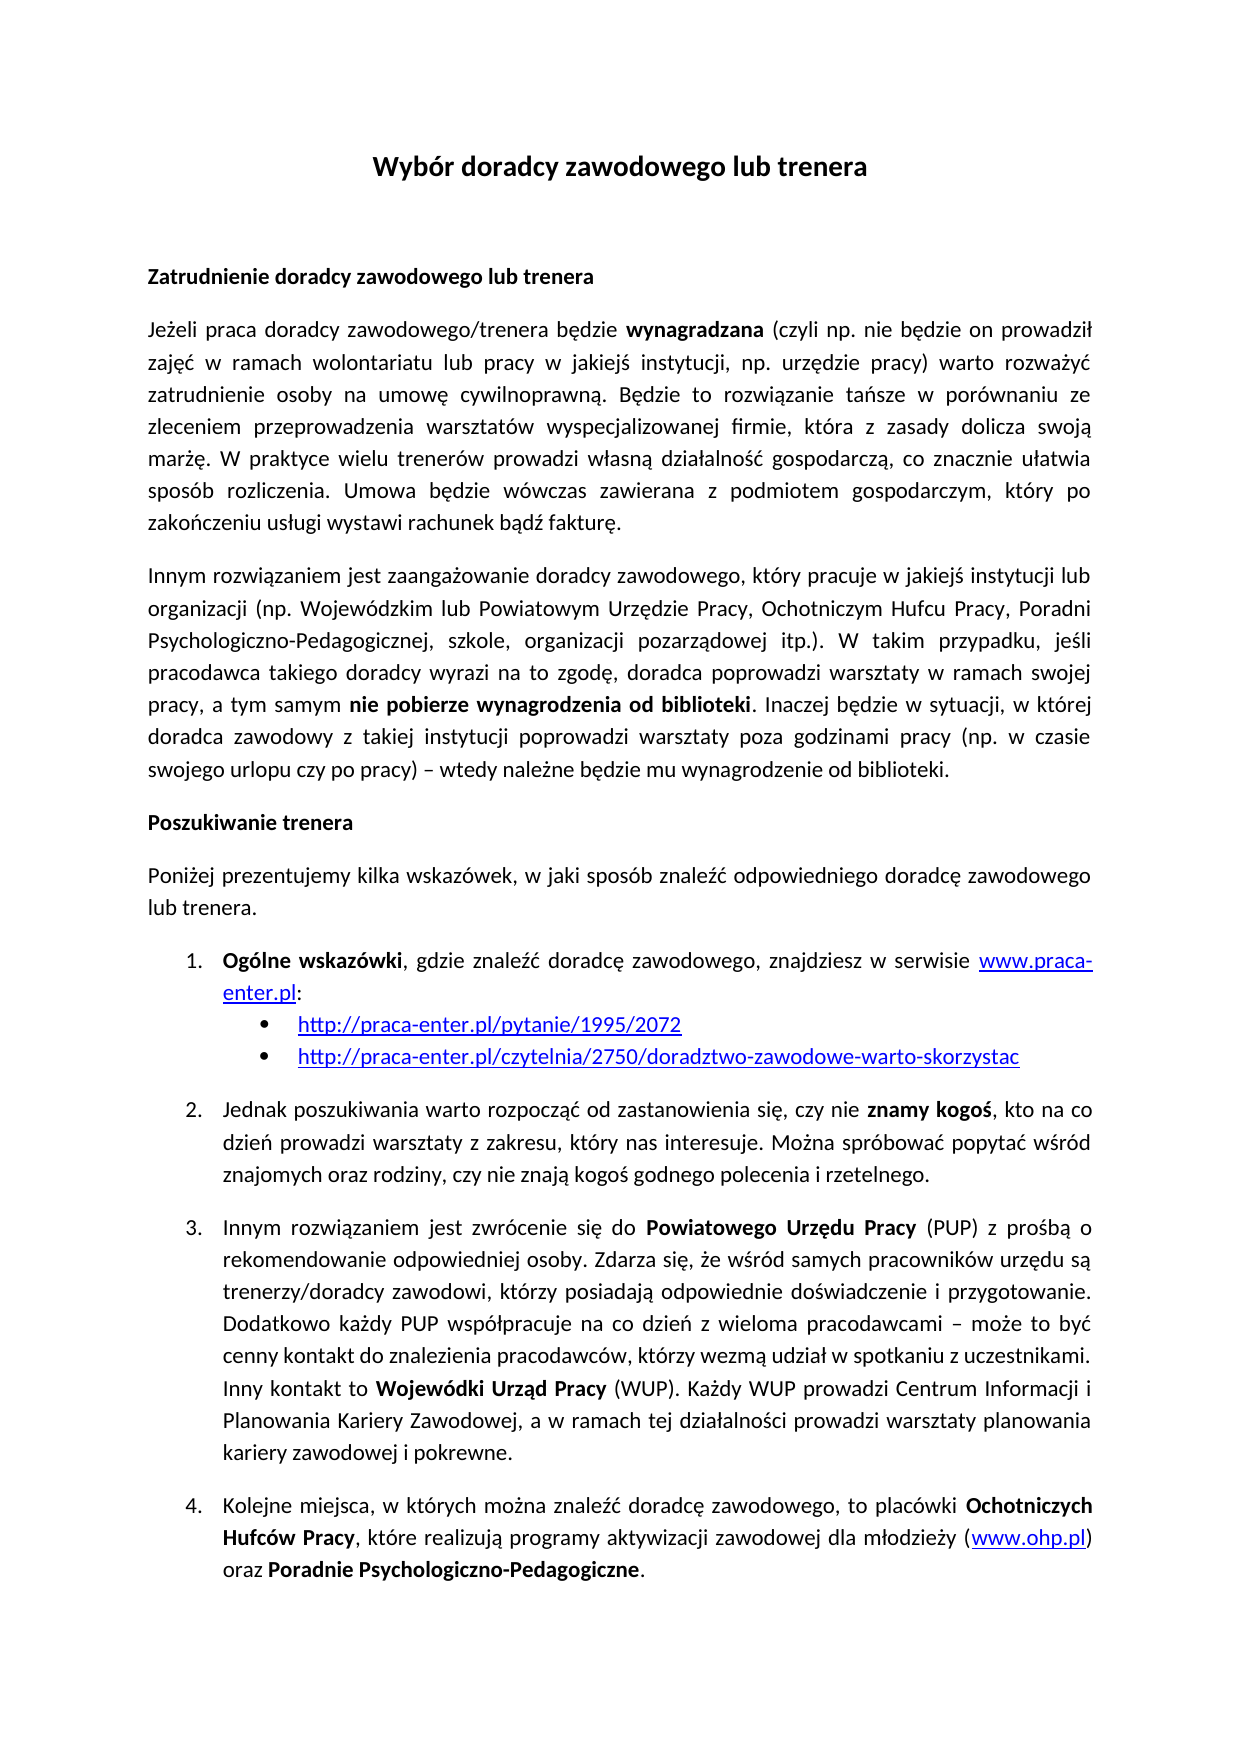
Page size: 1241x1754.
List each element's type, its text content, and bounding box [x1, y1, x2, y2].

text Innym rozwiązaniem jest zaangażowanie doradcy zawodowego, który pracuje w jakiejś instytucji lub organizacji (np. Wojewódzkim lub Powiatowym Urzędzie Pracy, Ochotniczym Hufcu Pracy, Poradni Psychologiczno-Pedagogicznej, szkole, organizacji pozarządowej itp.). W takim przypadku, jeśli pracodawca takiego doradcy wyrazi na to zgodę, doradca poprowadzi warsztaty w ramach swojej pracy, a tym samym nie pobierze wynagrodzenia od biblioteki. Inaczej będzie w sytuacji, w której doradca zawodowy z takiej instytucji poprowadzi warsztaty poza godzinami pracy (np. w czasie swojego urlopu czy po pracy) – wtedy należne będzie mu wynagrodzenie od biblioteki. [148, 562, 1093, 783]
text Zatrudnienie doradcy zawodowego lub trenera [148, 262, 1093, 290]
text Poszukiwanie trenera [148, 808, 1093, 836]
list http://praca-enter.pl/czytelnia/2750/doradztwo-zawodowe-warto-skorzystac [260, 1042, 1093, 1071]
text Wybór doradcy zawodowego lub trenera [148, 148, 1093, 183]
text Poniżej prezentujemy kilka wskazówek, w jaki sposób znaleźć odpowiedniego doradcę zawodowego lub trenera. [148, 861, 1093, 921]
list Innym rozwiązaniem jest zwrócenie się do Powiatowego Urzędu Pracy (PUP) z prośbą o rekomendowanie odpowiedniej osoby. Zdarza się, że wśród samych pracowników urzędu są trenerzy/doradcy zawodowi, którzy posiadają odpowiednie doświadczenie i przygotowanie. Dodatkowo każdy PUP współpracuje na co dzień z wieloma pracodawcami – może to być cenny kontakt do znalezienia pracodawców, którzy wezmą udział w spotkaniu z uczestnikami. Inny kontakt to Wojewódki Urząd Pracy (WUP). Każdy WUP prowadzi Centrum Informacji i Planowania Kariery Zawodowej, a w ramach tej działalności prowadzi warsztaty planowania kariery zawodowej i pokrewne. [185, 1213, 1093, 1466]
list Kolejne miejsca, w których można znaleźć doradcę zawodowego, to placówki Ochotniczych Hufców Pracy, które realizują programy aktywizacji zawodowej dla młodzieży (www.ohp.pl) oraz Poradnie Psychologiczno-Pedagogiczne. [185, 1491, 1093, 1584]
list http://praca-enter.pl/pytanie/1995/2072 [260, 1010, 1093, 1038]
list Jednak poszukiwania warto rozpocząć od zastanowienia się, czy nie znamy kogoś, kto na co dzień prowadzi warsztaty z zakresu, który nas interesuje. Można spróbować popytać wśród znajomych oraz rodziny, czy nie znają kogoś godnego polecenia i rzetelnego. [185, 1096, 1093, 1188]
list Ogólne wskazówki, gdzie znaleźć doradcę zawodowego, znajdziesz w serwisie www.praca-enter.pl: [185, 946, 1093, 1006]
text Jeżeli praca doradcy zawodowego/trenera będzie wynagradzana (czyli np. nie będzie on prowadził zajęć w ramach wolontariatu lub pracy w jakiejś instytucji, np. urzędzie pracy) warto rozważyć zatrudnienie osoby na umowę cywilnoprawną. Będzie to rozwiązanie tańsze w porównaniu ze zleceniem przeprowadzenia warsztatów wyspecjalizowanej firmie, która z zasady dolicza swoją marżę. W praktyce wielu trenerów prowadzi własną działalność gospodarczą, co znacznie ułatwia sposób rozliczenia. Umowa będzie wówczas zawierana z podmiotem gospodarczym, który po zakończeniu usługi wystawi rachunek bądź fakturę. [148, 315, 1093, 537]
